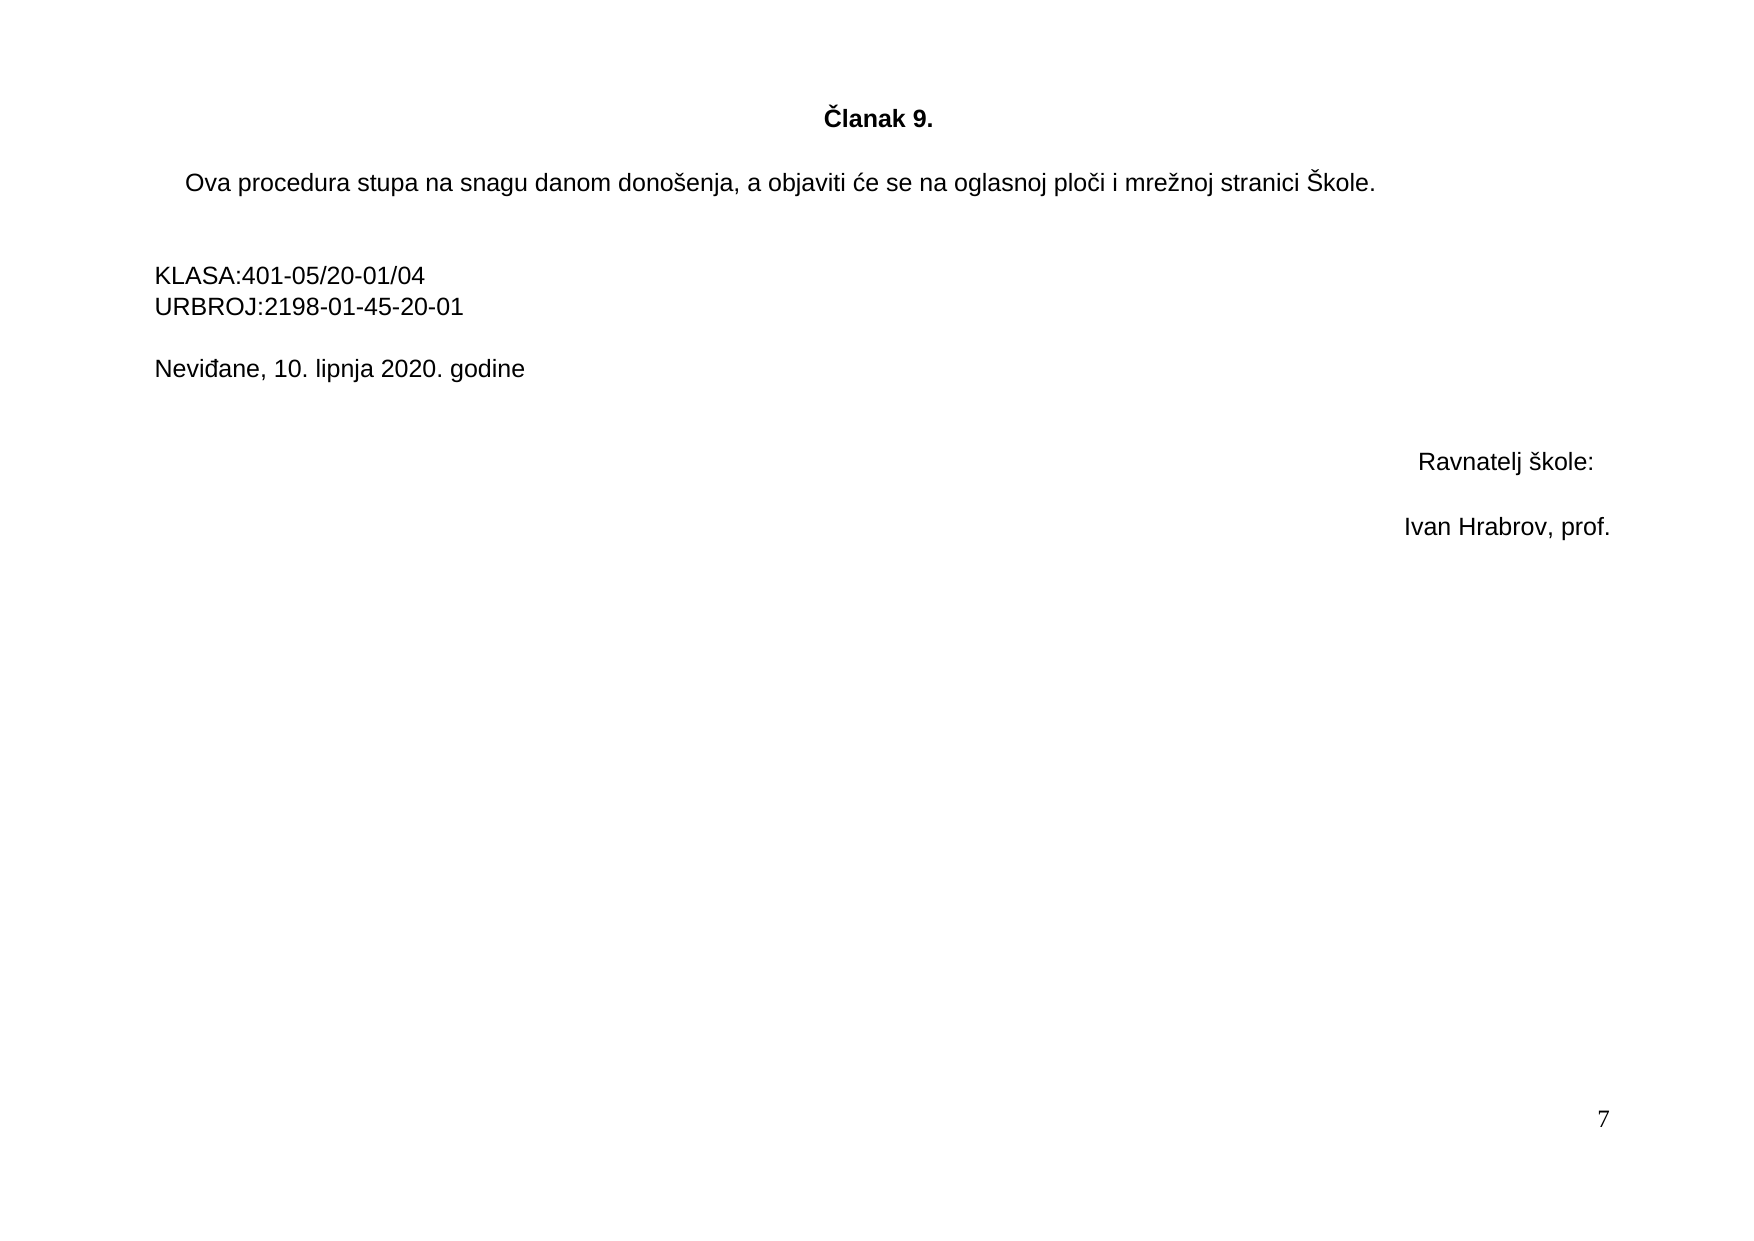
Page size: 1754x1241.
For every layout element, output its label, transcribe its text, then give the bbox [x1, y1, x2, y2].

text Članak 9. [148, 104, 1609, 133]
text Ravnatelj škole: [1328, 447, 1611, 476]
text URBROJ:2198-01-45-20-01 [147, 292, 1616, 321]
text KLASA:401-05/20-01/04 [147, 261, 1616, 289]
text Ova procedura stupa na snagu danom donošenja, a objaviti će se na oglasnoj ploči i mrežnoj stranici Škole. [185, 168, 1610, 197]
text Neviđane, 10. lipnja 2020. godine [147, 354, 1616, 383]
text Ivan Hrabrov, prof. [147, 511, 1611, 540]
